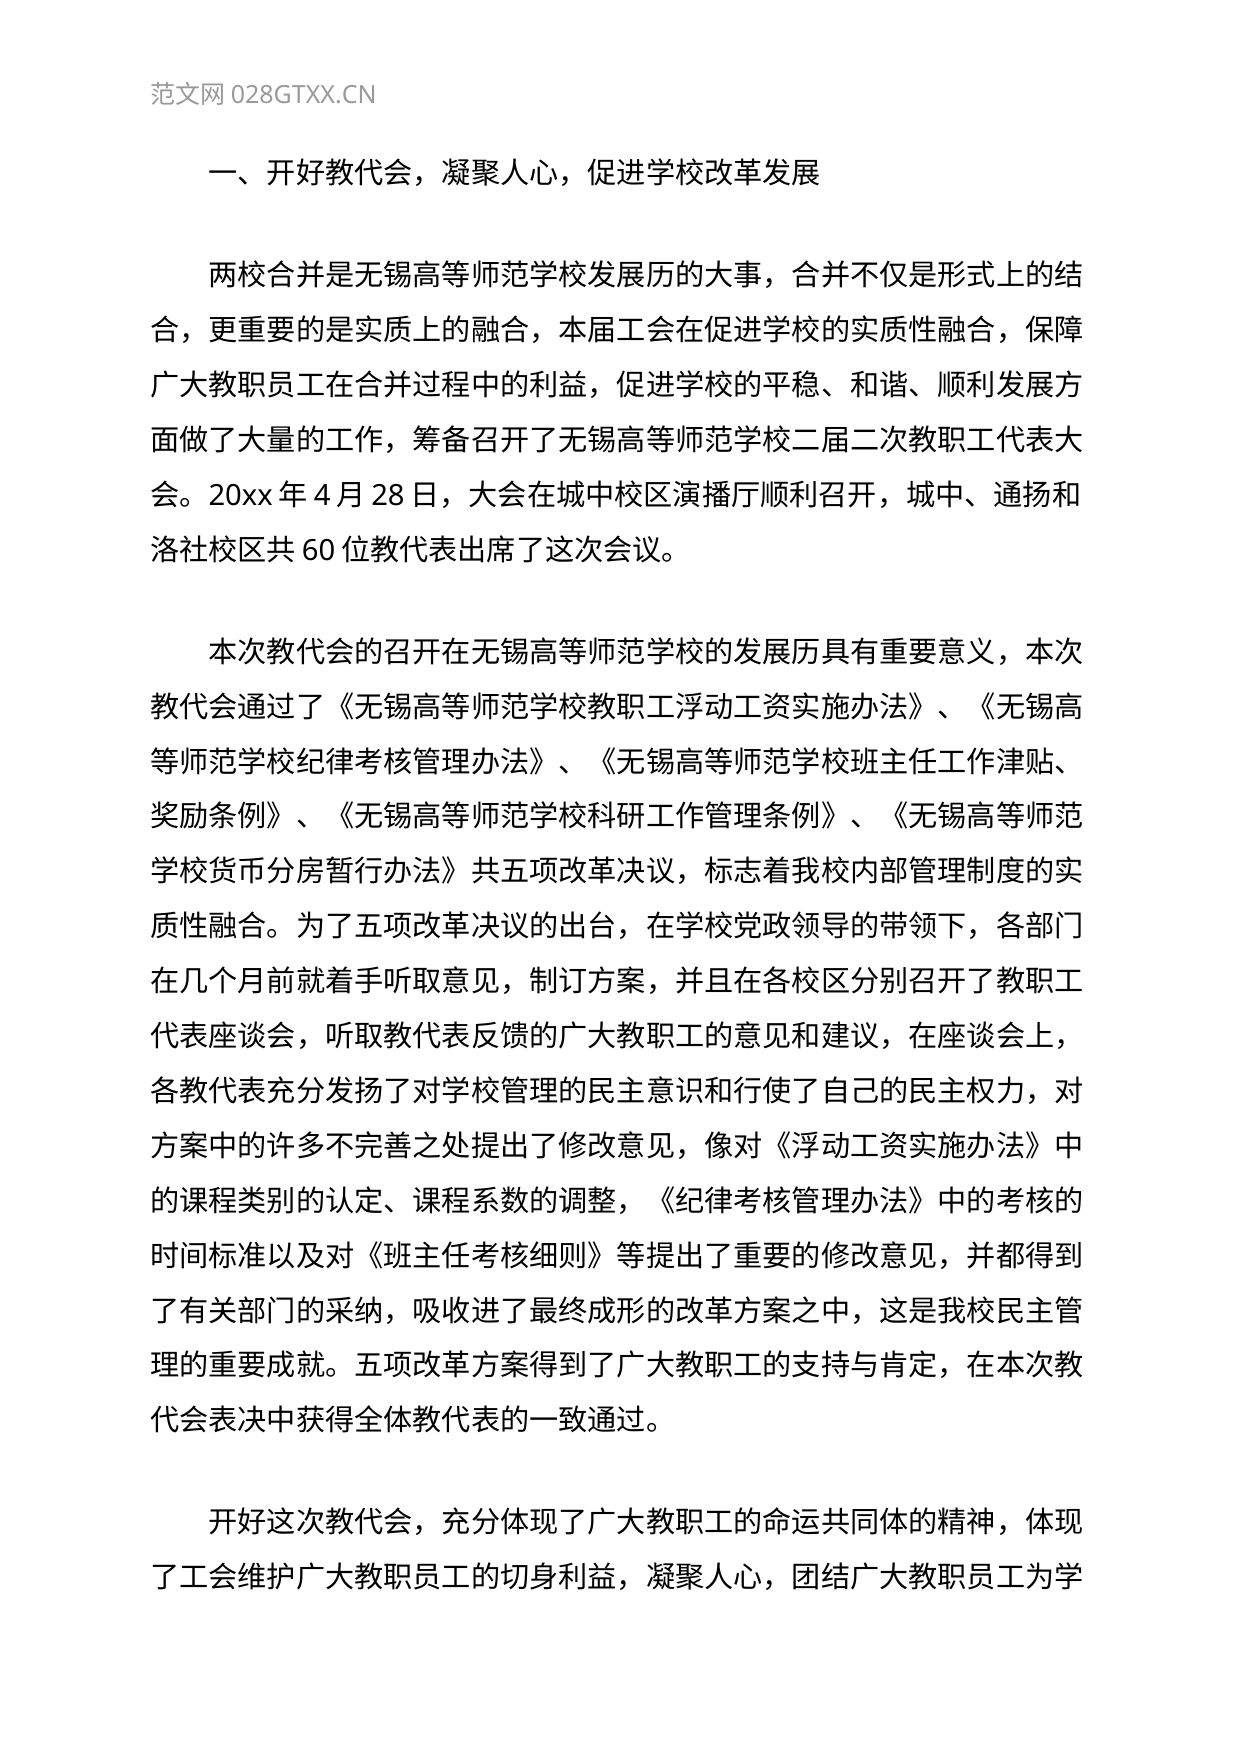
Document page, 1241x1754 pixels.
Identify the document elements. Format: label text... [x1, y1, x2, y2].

text 本次教代会的召开在无锡高等师范学校的发展历具有重要意义，本次教代会通过了《无锡高等师范学校教职工浮动工资实施办法》、《无锡高等师范学校纪律考核管理办法》、《无锡高等师范学校班主任工作津贴、奖励条例》、《无锡高等师范学校科研工作管理条例》、《无锡高等师范学校货币分房暂行办法》共五项改革决议，标志着我校内部管理制度的实质性融合。为了五项改革决议的出台，在学校党政领导的带领下，各部门在几个月前就着手听取意见，制订方案，并且在各校区分别召开了教职工代表座谈会，听取教代表反馈的广大教职工的意见和建议，在座谈会上，各教代表充分发扬了对学校管理的民主意识和行使了自己的民主权力，对方案中的许多不完善之处提出了修改意见，像对《浮动工资实施办法》中的课程类别的认定、课程系数的调整，《纪律考核管理办法》中的考核的时间标准以及对《班主任考核细则》等提出了重要的修改意见，并都得到了有关部门的采纳，吸收进了最终成形的改革方案之中，这是我校民主管理的重要成就。五项改革方案得到了广大教职工的支持与肯定，在本次教代会表决中获得全体教代表的一致通过。 [150, 628, 1090, 1439]
text 一、开好教代会，凝聚人心，促进学校改革发展 [150, 150, 1090, 192]
text 两校合并是无锡高等师范学校发展历的大事，合并不仅是形式上的结合，更重要的是实质上的融合，本届工会在促进学校的实质性融合，保障广大教职员工在合并过程中的利益，促进学校的平稳、和谐、顺利发展方面做了大量的工作，筹备召开了无锡高等师范学校二届二次教职工代表大会。20xx年4月28日，大会在城中校区演播厅顺利召开，城中、通扬和洛社校区共60位教代表出席了这次会议。 [150, 252, 1090, 569]
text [150, 1499, 1090, 1596]
